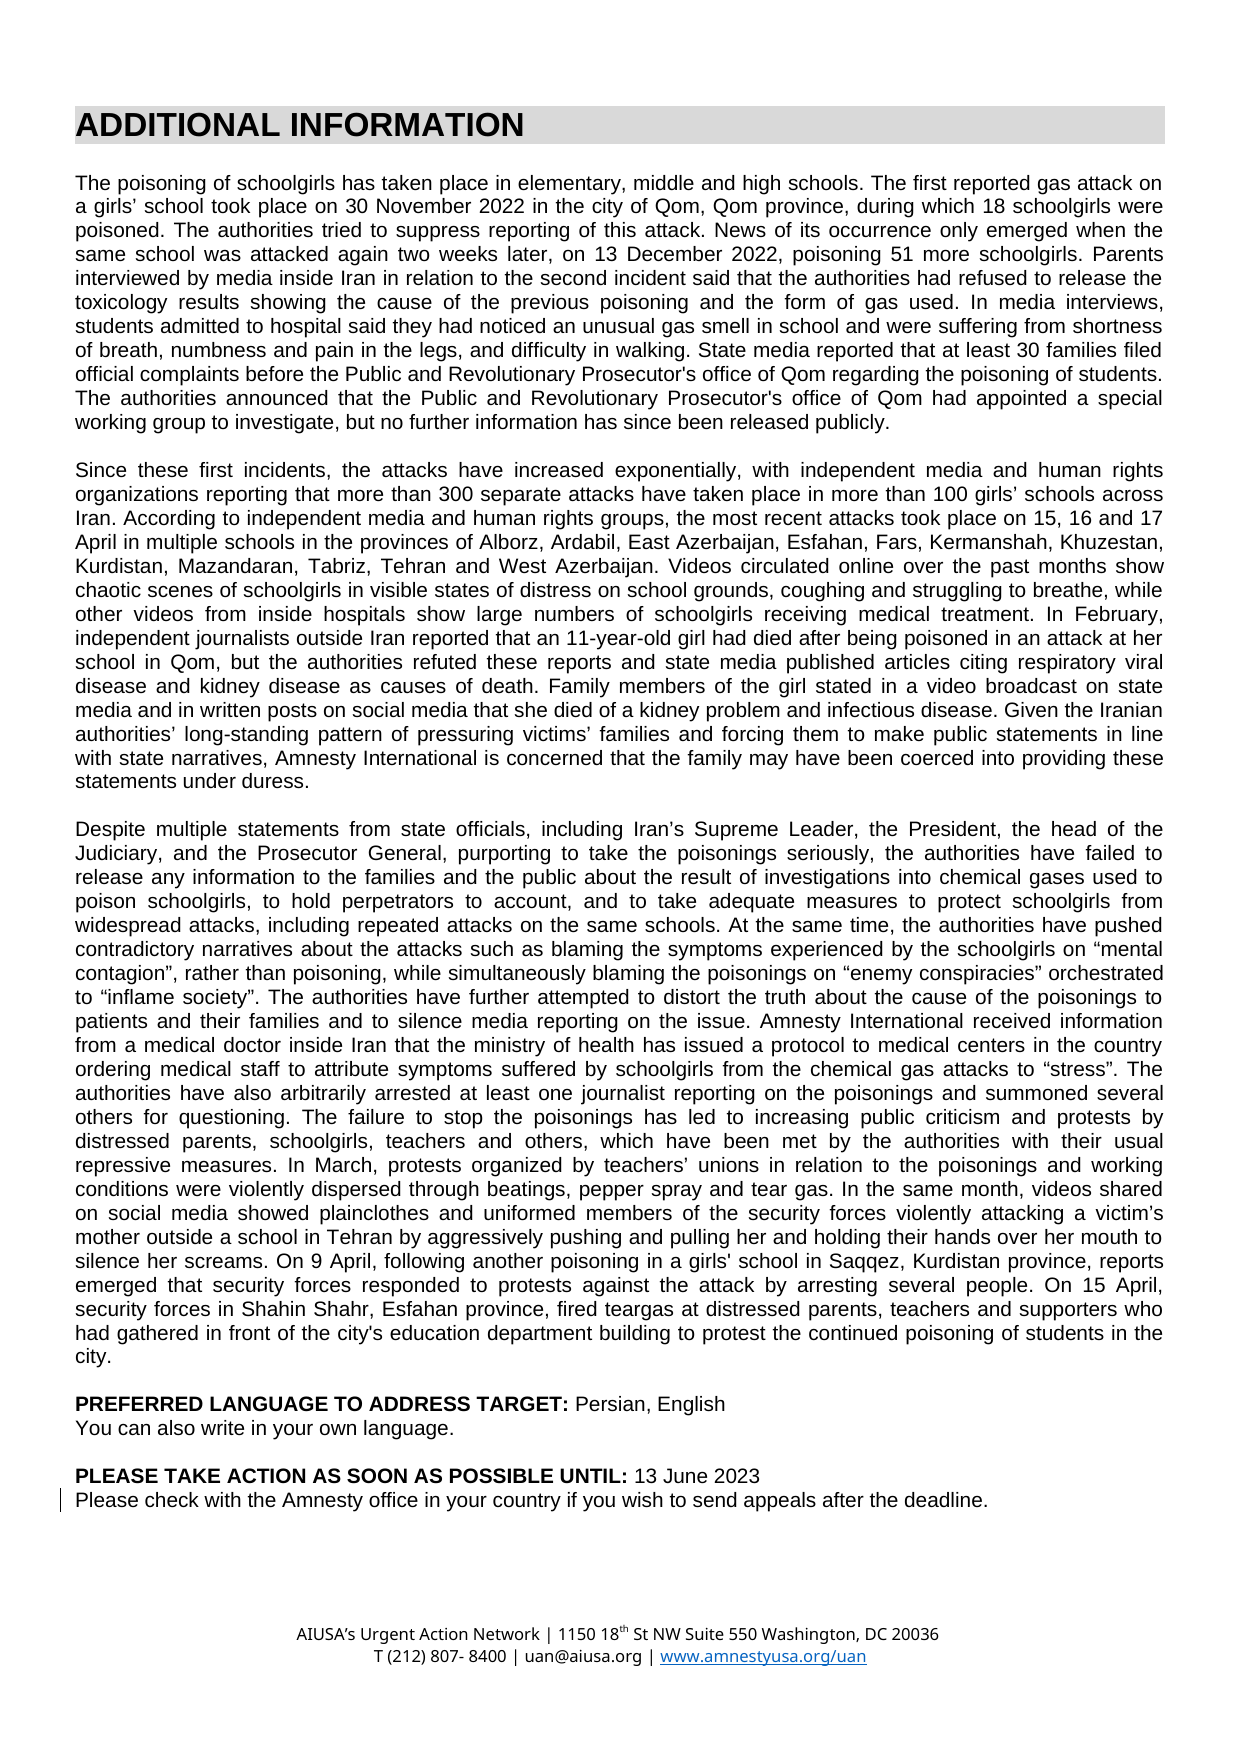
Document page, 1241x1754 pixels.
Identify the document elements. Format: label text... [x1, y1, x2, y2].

text PLEASE TAKE ACTION AS SOON AS POSSIBLE UNTIL: 13 June 2023 [75, 1464, 1165, 1488]
text The poisoning of schoolgirls has taken place in elementary, middle and high schools. The first reported gas attack on a girls’ school took place on 30 November 2022 in the city of Qom, Qom province, during which 18 schoolgirls were poisoned. The authorities tried to suppress reporting of this attack. News of its occurrence only emerged when the same school was attacked again two weeks later, on 13 December 2022, poisoning 51 more schoolgirls. Parents interviewed by media inside Iran in relation to the second incident said that the authorities had refused to release the toxicology results showing the cause of the previous poisoning and the form of gas used. In media interviews, students admitted to hospital said they had noticed an unusual gas smell in school and were suffering from shortness of breath, numbness and pain in the legs, and difficulty in walking. State media reported that at least 30 families filed official complaints before the Public and Revolutionary Prosecutor's office of Qom regarding the poisoning of students. The authorities announced that the Public and Revolutionary Prosecutor's office of Qom had appointed a special working group to investigate, but no further information has since been released publicly. [75, 170, 1165, 434]
text You can also write in your own language. [75, 1416, 1165, 1440]
text PREFERRED LANGUAGE TO ADDRESS TARGET: Persian, English [75, 1392, 1165, 1416]
text Since these first incidents, the attacks have increased exponentially, with independent media and human rights organizations reporting that more than 300 separate attacks have taken place in more than 100 girls’ schools across Iran. According to independent media and human rights groups, the most recent attacks took place on 15, 16 and 17 April in multiple schools in the provinces of Alborz, Ardabil, East Azerbaijan, Esfahan, Fars, Kermanshah, Khuzestan, Kurdistan, Mazandaran, Tabriz, Tehran and West Azerbaijan. Videos circulated online over the past months show chaotic scenes of schoolgirls in visible states of distress on school grounds, coughing and struggling to breathe, while other videos from inside hospitals show large numbers of schoolgirls receiving medical treatment. In February, independent journalists outside Iran reported that an 11-year-old girl had died after being poisoned in an attack at her school in Qom, but the authorities refuted these reports and state media published articles citing respiratory viral disease and kidney disease as causes of death. Family members of the girl stated in a video broadcast on state media and in written posts on social media that she died of a kidney problem and infectious disease. Given the Iranian authorities’ long-standing pattern of pressuring victims’ families and forcing them to make public statements in line with state narratives, Amnesty International is concerned that the family may have been coerced into providing these statements under duress. [75, 458, 1165, 793]
text Please check with the Amnesty office in your country if you wish to send appeals after the deadline. [75, 1488, 1165, 1512]
text Despite multiple statements from state officials, including Iran’s Supreme Leader, the President, the head of the Judiciary, and the Prosecutor General, purporting to take the poisonings seriously, the authorities have failed to release any information to the families and the public about the result of investigations into chemical gases used to poison schoolgirls, to hold perpetrators to account, and to take adequate measures to protect schoolgirls from widespread attacks, including repeated attacks on the same schools. At the same time, the authorities have pushed contradictory narratives about the attacks such as blaming the symptoms experienced by the schoolgirls on “mental contagion”, rather than poisoning, while simultaneously blaming the poisonings on “enemy conspiracies” orchestrated to “inflame society”. The authorities have further attempted to distort the truth about the cause of the poisonings to patients and their families and to silence media reporting on the issue. Amnesty International received information from a medical doctor inside Iran that the ministry of health has issued a protocol to medical centers in the country ordering medical staff to attribute symptoms suffered by schoolgirls from the chemical gas attacks to “stress”. The authorities have also arbitrarily arrested at least one journalist reporting on the poisonings and summoned several others for questioning. The failure to stop the poisonings has led to increasing public criticism and protests by distressed parents, schoolgirls, teachers and others, which have been met by the authorities with their usual repressive measures. In March, protests organized by teachers’ unions in relation to the poisonings and working conditions were violently dispersed through beatings, pepper spray and tear gas. In the same month, videos shared on social media showed plainclothes and uniformed members of the security forces violently attacking a victim’s mother outside a school in Tehran by aggressively pushing and pulling her and holding their hands over her mouth to silence her screams. On 9 April, following another poisoning in a girls' school in Saqqez, Kurdistan province, reports emerged that security forces responded to protests against the attack by arresting several people. On 15 April, security forces in Shahin Shahr, Esfahan province, fired teargas at distressed parents, teachers and supporters who had gathered in front of the city's education department building to protest the continued poisoning of students in the city. [75, 817, 1165, 1368]
subtitle Additional information [75, 106, 1165, 144]
